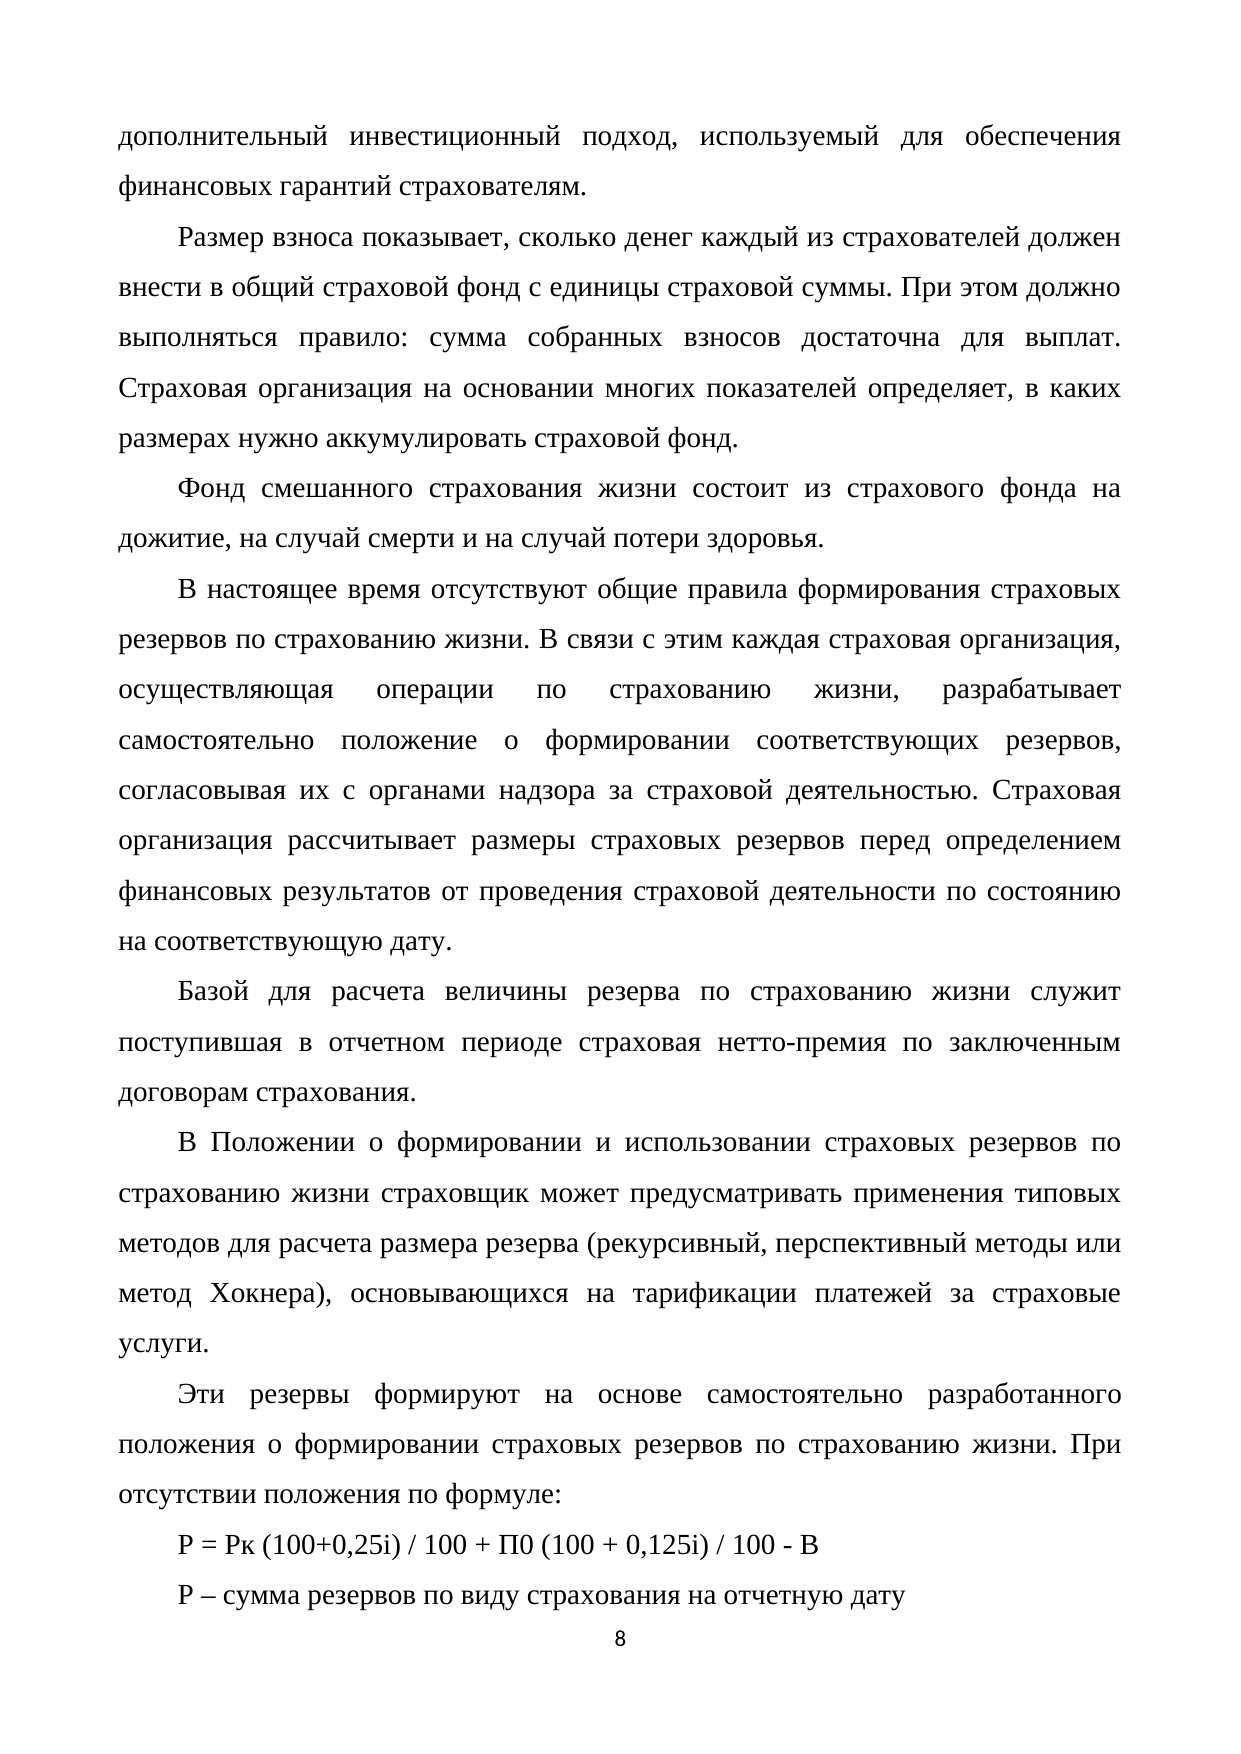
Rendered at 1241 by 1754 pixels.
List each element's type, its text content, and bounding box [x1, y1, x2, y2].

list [118, 118, 1122, 202]
list Размер взноса показывает, сколько денег каждый из страхователей должен внести в общий страховой фонд с единицы страховой суммы. При этом должно выполняться правило: сумма собранных взносов достаточна для выплат. Страховая организация на основании многих показателей определяет, в каких размерах нужно аккумулировать страховой фонд. [118, 219, 1122, 453]
list В Положении о формировании и использовании страховых резервов по страхованию жизни страховщик может предусматривать применения типовых методов для расчета размера резерва (рекурсивный, перспективный методы или метод Хокнера), основывающихся на тарификации платежей за страховые услуги. [118, 1124, 1122, 1359]
list В настоящее время отсутствуют общие правила формирования страховых резервов по страхованию жизни. В связи с этим каждая страховая организация, осуществляющая операции по страхованию жизни, разрабатывает самостоятельно положение о формировании соответствующих резервов, согласовывая их с органами надзора за страховой деятельностью. Страховая организация рассчитывает размеры страховых резервов перед определением финансовых результатов от проведения страховой деятельности по состоянию на соответствующую дату. [118, 571, 1122, 957]
list Фонд смешанного страхования жизни состоит из страхового фонда на дожитие, на случай смерти и на случай потери здоровья. [118, 470, 1122, 554]
list Эти резервы формируют на основе самостоятельно разработанного положения о формировании страховых резервов по страхованию жизни. При отсутствии положения по формуле: [118, 1376, 1122, 1510]
list Базой для расчета величины резерва по страхованию жизни служит поступившая в отчетном периоде страховая нетто-премия по заключенным договорам страхования. [118, 973, 1122, 1108]
list Р = Рк (100+0,25i) / 100 + П0 (100 + 0,125i) / 100 - B [118, 1527, 1122, 1560]
list Р – сумма резервов по виду страхования на отчетную дату [118, 1577, 1122, 1611]
